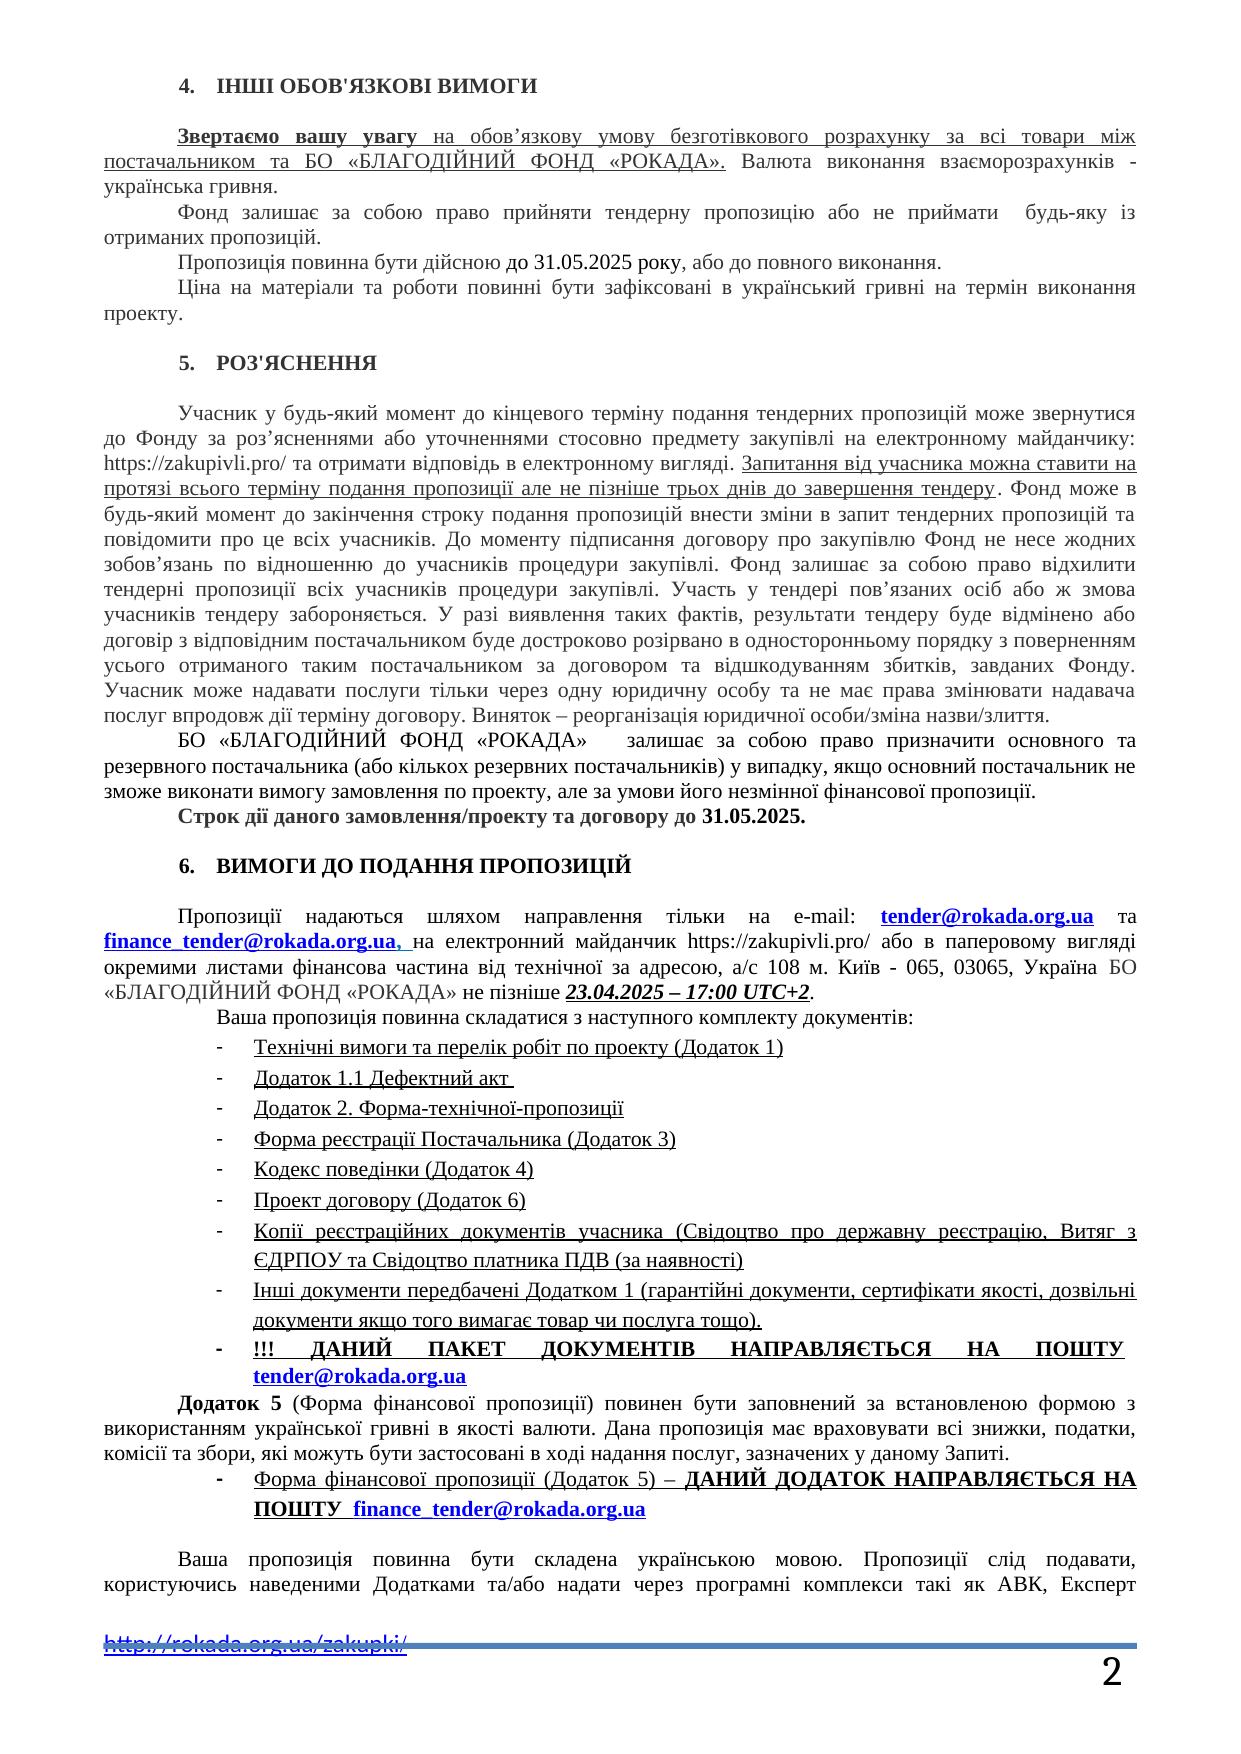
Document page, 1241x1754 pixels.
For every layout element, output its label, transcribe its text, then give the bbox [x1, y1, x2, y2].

list Інші документи передбачені Додатком 1 (гарантійні документи, сертифікати якості, дозвільні документи якщо того вимагає товар чи послуга тощо). [216, 1276, 1137, 1332]
text Учасник у будь-який момент до кінцевого терміну подання тендерних пропозицій може звернутися до Фонду за роз’ясненнями або уточненнями стосовно предмету закупівлі на електронному майданчику: https://zakupivli.pro/ та отримати відповідь в електронному вигляді. Запитання від учасника можна ставити на протязі всього терміну подання пропозиції але не пізніше трьох днів до завершення тендеру. Фонд може в будь-який момент до закінчення строку подання пропозицій внести зміни в запит тендерних пропозицій та повідомити про це всіх учасників. До моменту підписання договору про закупівлю Фонд не несе жодних зобов’язань по відношенню до учасників процедури закупівлі. Фонд залишає за собою право відхилити тендерні пропозиції всіх учасників процедури закупівлі. Участь у тендері пов’язаних осіб або ж змова учасників тендеру забороняється. У разі виявлення таких фактів, результати тендеру буде відмінено або договір з відповідним постачальником буде достроково розірвано в односторонньому порядку з поверненням усього отриманого таким постачальником за договором та відшкодуванням збитків, завданих Фонду. Учасник може надавати послуги тільки через одну юридичну особу та не має права змінювати надавача послуг впродовж дії терміну договору. Виняток – реорганізація юридичної особи/зміна назви/злиття. [103, 400, 1137, 727]
text Додаток 5 (Форма фінансової пропозиції) повинен бути заповнений за встановленою формою з використанням української гривні в якості валюти. Дана пропозиція має враховувати всі знижки, податки, комісії та збори, які можуть бути застосовані в ході надання послуг, зазначених у даному Запиті. [103, 1390, 1137, 1466]
list Форма реєстрації Постачальника (Додаток 3) [216, 1125, 1137, 1152]
list Проект договору (Додаток 6) [216, 1186, 1137, 1213]
text БО «БЛАГОДІЙНИЙ ФОНД «РОКАДА» залишає за собою право призначити основного та резервного постачальника (або кількох резервних постачальників) у випадку, якщо основний постачальник не зможе виконати вимогу замовлення по проекту, але за умови його незмінної фінансової пропозиції. [103, 727, 1137, 803]
list !!! ДАНИЙ ПАКЕТ ДОКУМЕНТІВ НАПРАВЛЯЄТЬСЯ НА ПОШТУ tender@rokada.org.ua [216, 1336, 1125, 1389]
list Технічні вимоги та перелік робіт по проекту (Додаток 1) [216, 1033, 1137, 1060]
text Ціна на матеріали та роботи повинні бути зафіксовані в український гривні на термін виконання проекту. [103, 274, 1137, 325]
text Пропозиції надаються шляхом направлення тільки на e-mail: tender@rokada.org.ua та finance_tender@rokada.org.ua, на електронний майданчик https://zakupivli.pro/ або в паперовому вигляді окремими листами фінансова частина від технічної за адресою, а/с 108 м. Київ - 065, 03065, Україна БО «БЛАГОДІЙНИЙ ФОНД «РОКАДА» не пізніше 23.04.2025 – 17:00 UTC+2. [103, 903, 1137, 1004]
text Звертаємо вашу увагу на обов’язкову умову безготівкового розрахунку за всі товари між постачальником та БО «БЛАГОДІЙНИЙ ФОНД «РОКАДА». Валюта виконання взаєморозрахунків - українська гривня. [103, 123, 1137, 199]
text Строк дії даного замовлення/проекту та договору до 31.05.2025. [103, 803, 1137, 828]
list Копії реєстраційних документів учасника (Свідоцтво про державну реєстрацію, Витяг з ЄДРПОУ та Свідоцтво платника ПДВ (за наявності) [216, 1217, 1137, 1272]
list РОЗ'ЯСНЕННЯ [178, 350, 1137, 375]
list ІНШІ ОБОВ'ЯЗКОВІ ВИМОГИ [178, 73, 1137, 98]
list Додаток 2. Форма-технічної-пропозиції [216, 1094, 1137, 1121]
list Додаток 1.1 Дефектний акт [216, 1064, 1137, 1090]
list Форма фінансової пропозиції (Додаток 5) – ДАНИЙ ДОДАТОК НАПРАВЛЯЄТЬСЯ НА ПОШТУ finance_tender@rokada.org.ua [216, 1466, 1137, 1521]
list Кодекс поведінки (Додаток 4) [216, 1156, 1137, 1182]
list Ваша пропозиція повинна складатися з наступного комплекту документів: [216, 1004, 1137, 1029]
text Пропозиція повинна бути дійсною до 31.05.2025 року, або до повного виконання. [103, 249, 1137, 274]
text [103, 1546, 1137, 1596]
text Фонд залишає за собою право прийняти тендерну пропозицію або не приймати будь-яку із отриманих пропозицій. [103, 199, 1137, 249]
list ВИМОГИ ДО ПОДАННЯ ПРОПОЗИЦІЙ [178, 853, 1137, 879]
